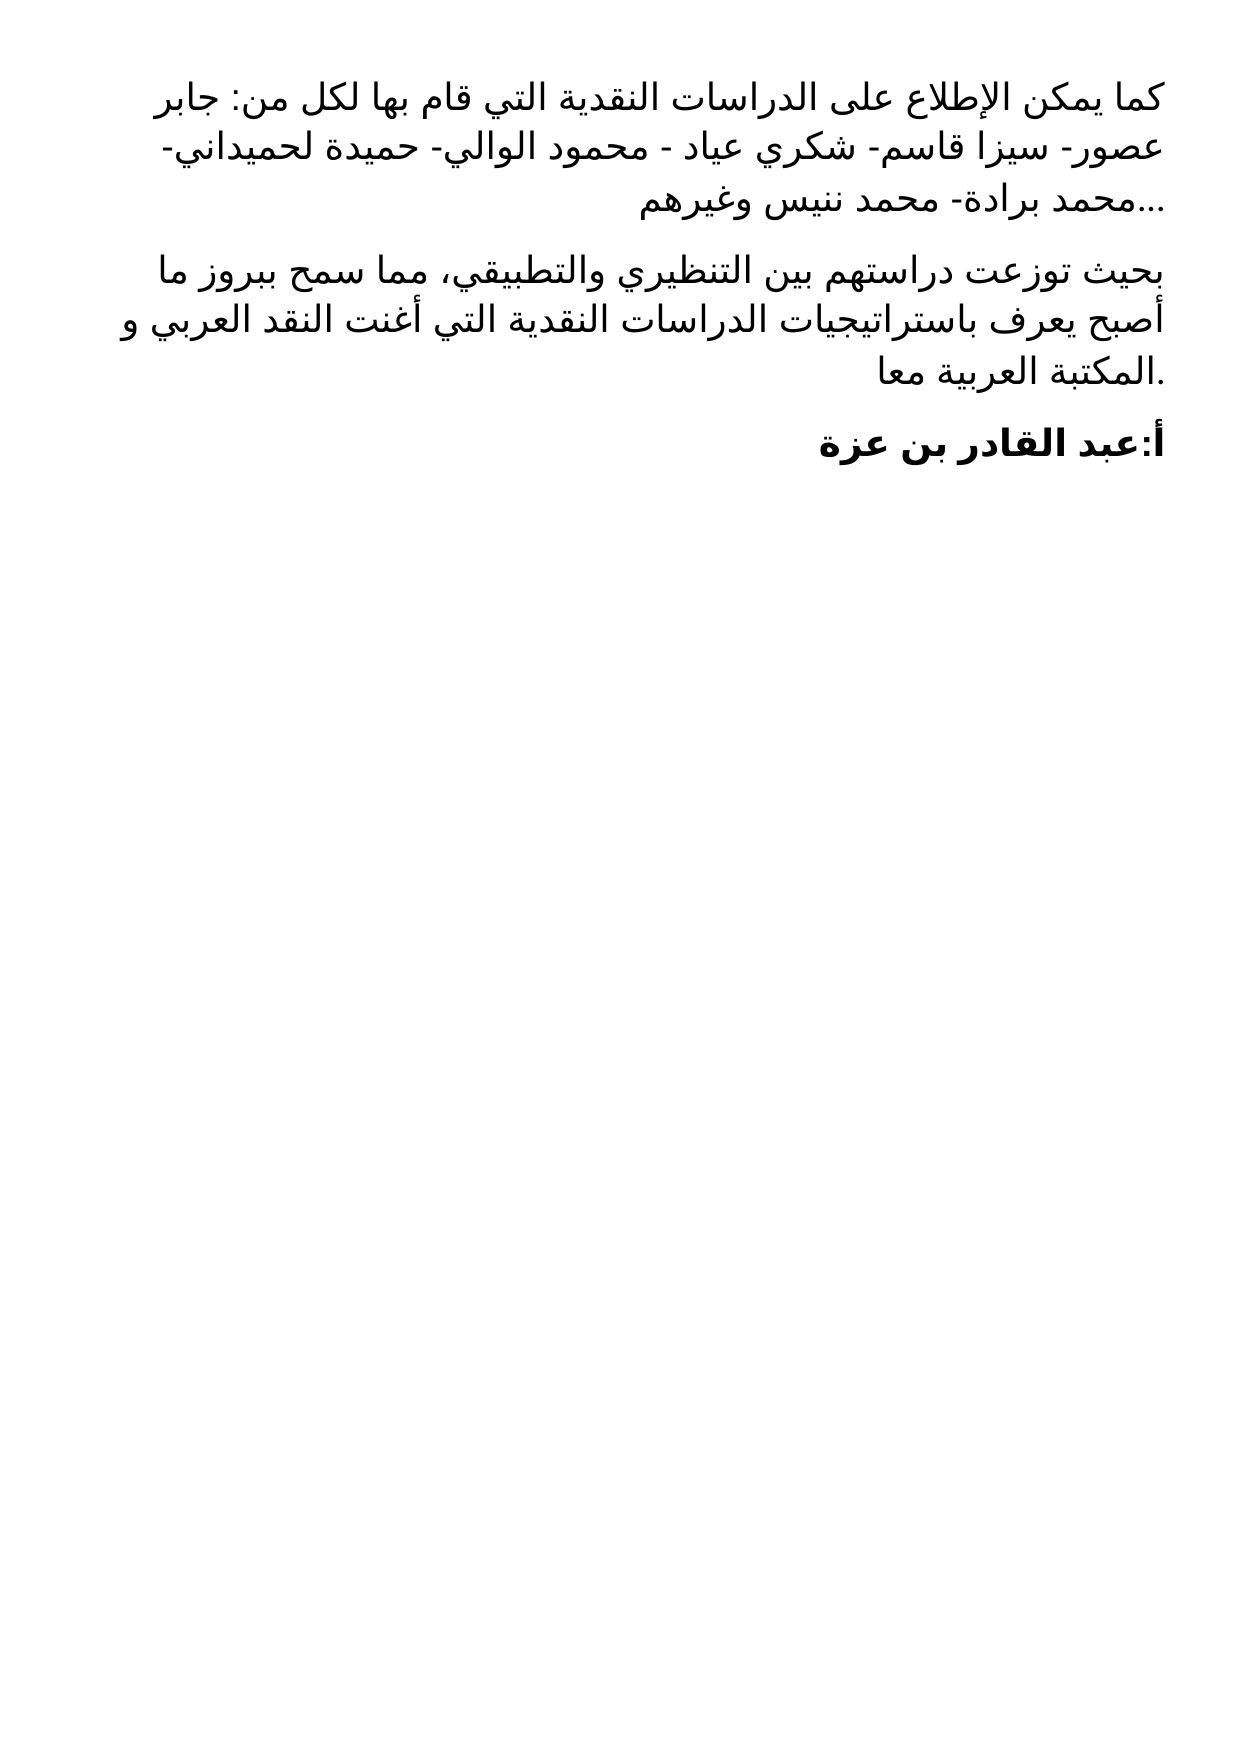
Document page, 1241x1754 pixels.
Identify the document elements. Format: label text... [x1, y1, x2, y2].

text كما يمكن الإطلاع على الدراسات النقدية التي قام بها لكل من: جابر عصور- سيزا قاسم- شكري عياد - محمود الوالي- حميدة لحميداني- محمد برادة- محمد ننيس وغيرهم... [75, 75, 1165, 220]
text أ:عبد القادر بن عزة [75, 421, 1165, 464]
text بحيث توزعت دراستهم بين التنظيري والتطبيقي، مما سمح ببروز ما أصبح يعرف باستراتيجيات الدراسات النقدية التي أغنت النقد العربي و المكتبة العربية معا. [75, 248, 1165, 393]
